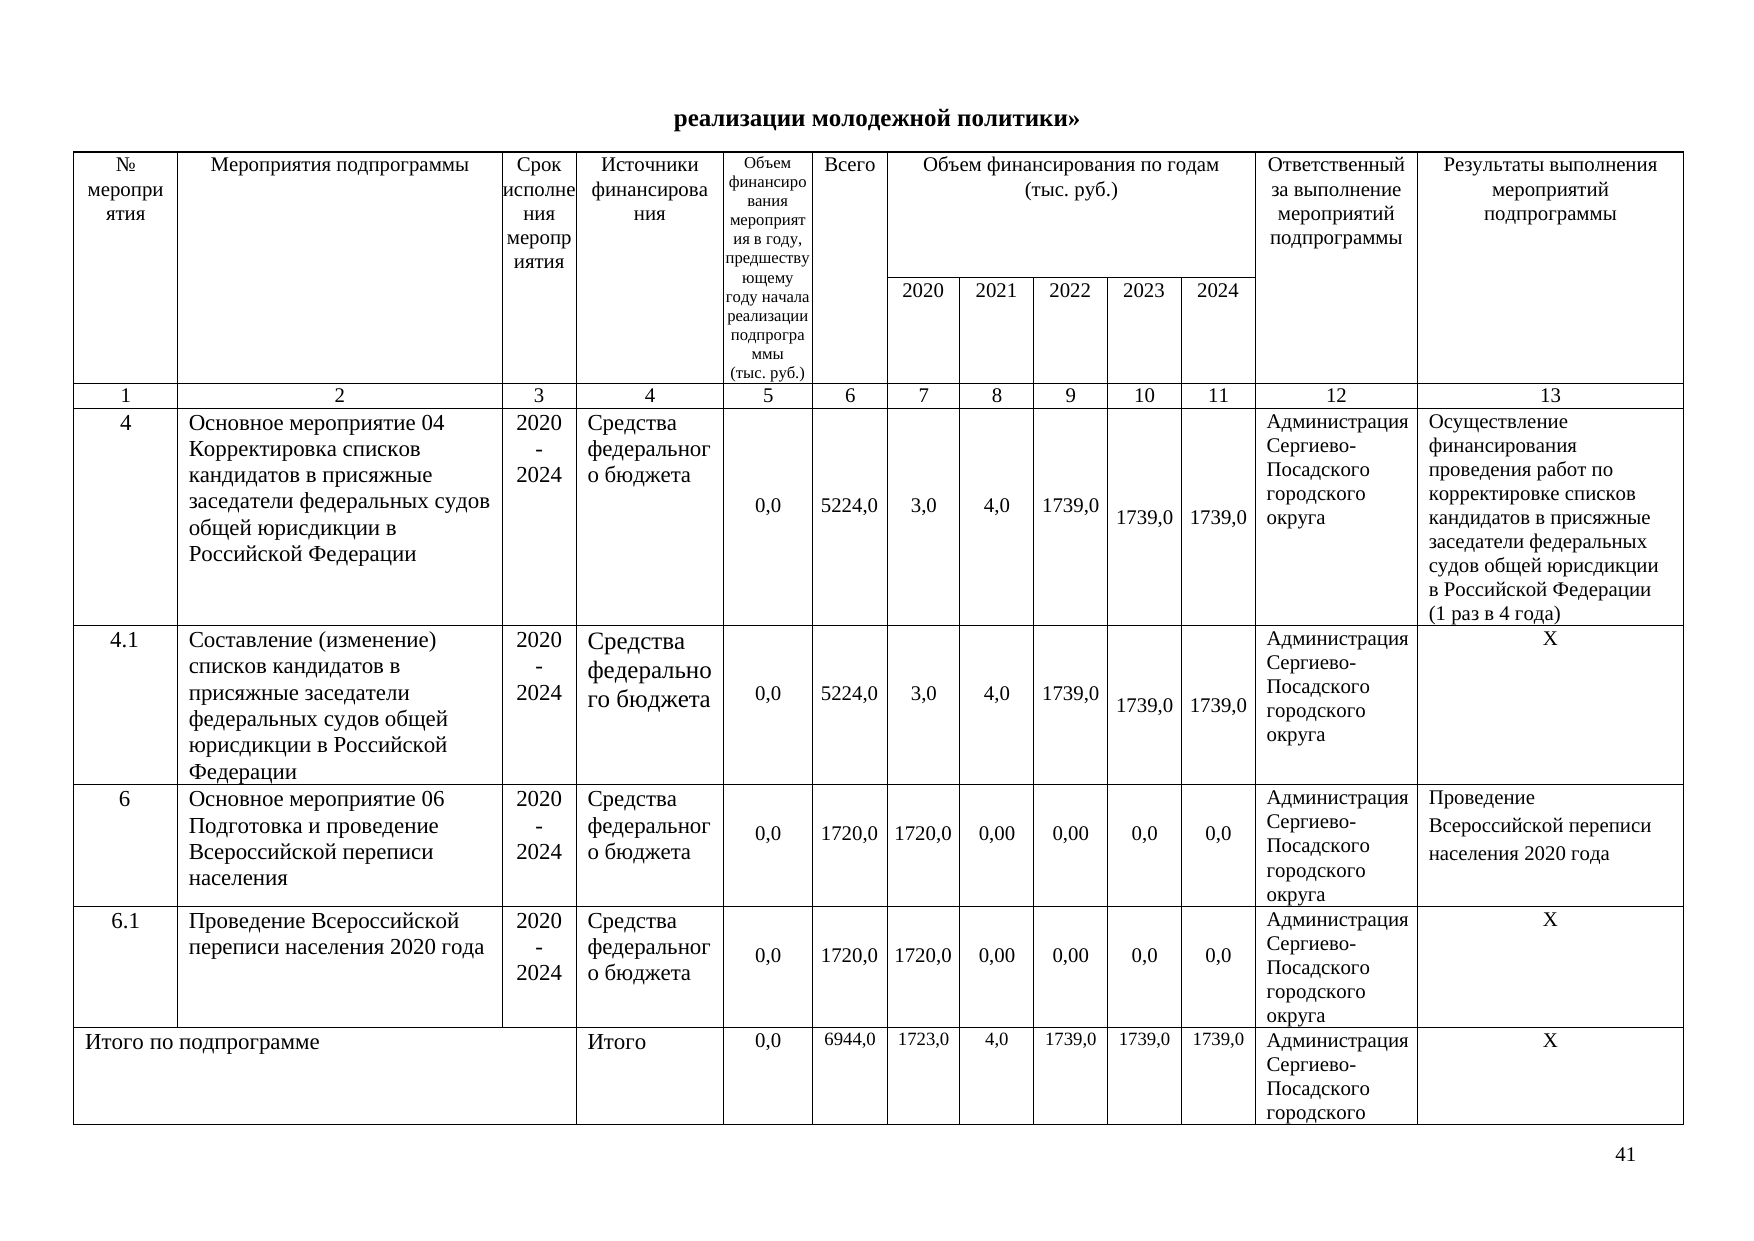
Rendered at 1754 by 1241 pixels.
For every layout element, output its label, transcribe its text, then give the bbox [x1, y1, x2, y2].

table_cell Администрация Сергиево-Посадского городского округа [1256, 785, 1417, 906]
table_cell 2022 [1034, 278, 1107, 382]
table_cell 0,0 [724, 785, 812, 906]
table_cell 5224,0 [813, 409, 887, 625]
table_cell 4,0 [960, 626, 1033, 784]
table_cell 2020 [888, 278, 959, 382]
table_cell 0,00 [1034, 785, 1107, 906]
table_cell 8 [960, 384, 1033, 407]
table_cell 4,0 [960, 409, 1033, 625]
text реализации молодежной политики» [118, 103, 1636, 132]
table_cell Основное мероприятие 04 Корректировка списков кандидатов в присяжные заседатели федеральных судов общей юрисдикции в Российской Федерации [178, 409, 502, 625]
table_cell Проведение Всероссийской переписи населения 2020 года [1418, 785, 1683, 906]
table_cell Итого [577, 1028, 723, 1124]
table_cell Средства федерального бюджета [577, 785, 723, 906]
table_cell Осуществление финансирования проведения работ по корректировке списков кандидатов в присяжные заседатели федеральных судов общей юрисдикции в Российской Федерации (1 раз в 4 года) [1418, 409, 1683, 625]
table_cell 2023 [1108, 278, 1181, 382]
table_cell 4 [577, 384, 723, 407]
table_cell 1739,0 [1182, 409, 1255, 625]
table_header Мероприятия подпрограммы [178, 153, 502, 382]
table_cell 1739,0 [1108, 626, 1181, 784]
table_header Всего [813, 153, 887, 382]
table_cell 0,0 [724, 907, 812, 1027]
table_cell Средства федерального бюджета [577, 626, 723, 784]
table_cell 9 [1034, 384, 1107, 407]
table_cell 0,0 [724, 626, 812, 784]
table_cell 2024 [1182, 278, 1255, 382]
table_cell 1720,0 [888, 907, 959, 1027]
table_cell 3,0 [888, 626, 959, 784]
table_cell 7 [888, 384, 959, 407]
table_cell 6.1 [74, 907, 177, 1027]
table_cell 2020-2024 [503, 785, 576, 906]
table_cell Основное мероприятие 06 Подготовка и проведение Всероссийской переписи населения [178, 785, 502, 906]
table_cell 2021 [960, 278, 1033, 382]
table_cell 0,0 [724, 1028, 812, 1124]
table_cell 1739,0 [1182, 1028, 1255, 1124]
table_cell 10 [1108, 384, 1181, 407]
table_cell 1739,0 [1034, 1028, 1107, 1124]
table_cell 0,0 [1108, 785, 1181, 906]
table_cell Проведение Всероссийской переписи населения 2020 года [178, 907, 502, 1027]
table_cell 11 [1182, 384, 1255, 407]
table_cell 0,00 [960, 785, 1033, 906]
table_cell 1720,0 [888, 785, 959, 906]
table_cell 1739,0 [1034, 626, 1107, 784]
table_cell X [1418, 626, 1683, 784]
table_header Источники финансирования [577, 153, 723, 382]
table_cell Составление (изменение) списков кандидатов в присяжные заседатели федеральных судов общей юрисдикции в Российской Федерации [178, 626, 502, 784]
table_cell 0,00 [960, 907, 1033, 1027]
table_header Объем финансирования по годам (тыс. руб.) [888, 153, 1255, 277]
table_cell 1720,0 [813, 907, 887, 1027]
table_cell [74, 1028, 576, 1124]
table_header Результаты выполнения мероприятий подпрограммы [1418, 153, 1683, 382]
table_cell 1739,0 [1108, 409, 1181, 625]
table_header Ответственный за выполнение мероприятий подпрограммы [1256, 153, 1417, 382]
table_cell 0,00 [1034, 907, 1107, 1027]
table_cell Администрация Сергиево-Посадского городского округа [1256, 626, 1417, 784]
table_cell 3,0 [888, 409, 959, 625]
table_cell 6944,0 [813, 1028, 887, 1124]
table_cell 6 [74, 785, 177, 906]
table_cell 13 [1418, 384, 1683, 407]
table_cell 1 [74, 384, 177, 407]
table_cell 12 [1256, 384, 1417, 407]
table_cell 1720,0 [813, 785, 887, 906]
table_cell 1739,0 [1108, 1028, 1181, 1124]
table_cell 1739,0 [1034, 409, 1107, 625]
table_cell 1723,0 [888, 1028, 959, 1124]
table_cell 2020-2024 [503, 626, 576, 784]
table_cell 2020-2024 [503, 907, 576, 1027]
table_cell 0,0 [724, 409, 812, 625]
table_cell 3 [503, 384, 576, 407]
table_cell 2020-2024 [503, 409, 576, 625]
table_cell 2 [178, 384, 502, 407]
table_cell Администрация Сергиево-Посадского городского округа [1256, 409, 1417, 625]
table_cell X [1418, 907, 1683, 1027]
table_cell 0,0 [1182, 785, 1255, 906]
table_cell 6 [813, 384, 887, 407]
table_cell Средства федерального бюджета [577, 409, 723, 625]
table_cell 5 [724, 384, 812, 407]
table_cell 0,0 [1182, 907, 1255, 1027]
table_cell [1256, 907, 1417, 1027]
table_cell Средства федерального бюджета [577, 907, 723, 1027]
table_cell 5224,0 [813, 626, 887, 784]
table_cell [1256, 1028, 1417, 1124]
table_cell 4,0 [960, 1028, 1033, 1124]
table_cell 4 [74, 409, 177, 625]
table_cell 1739,0 [1182, 626, 1255, 784]
table_header Срок исполнения мероприятия [503, 153, 576, 382]
table_header № мероприятия [74, 153, 177, 382]
table_cell 0,0 [1108, 907, 1181, 1027]
table_header Объем финансирования мероприятия в году, предшествующему году начала реализации подпрограммы (тыс. руб.) [724, 153, 812, 382]
table_cell X [1418, 1028, 1683, 1124]
table_cell 4.1 [74, 626, 177, 784]
